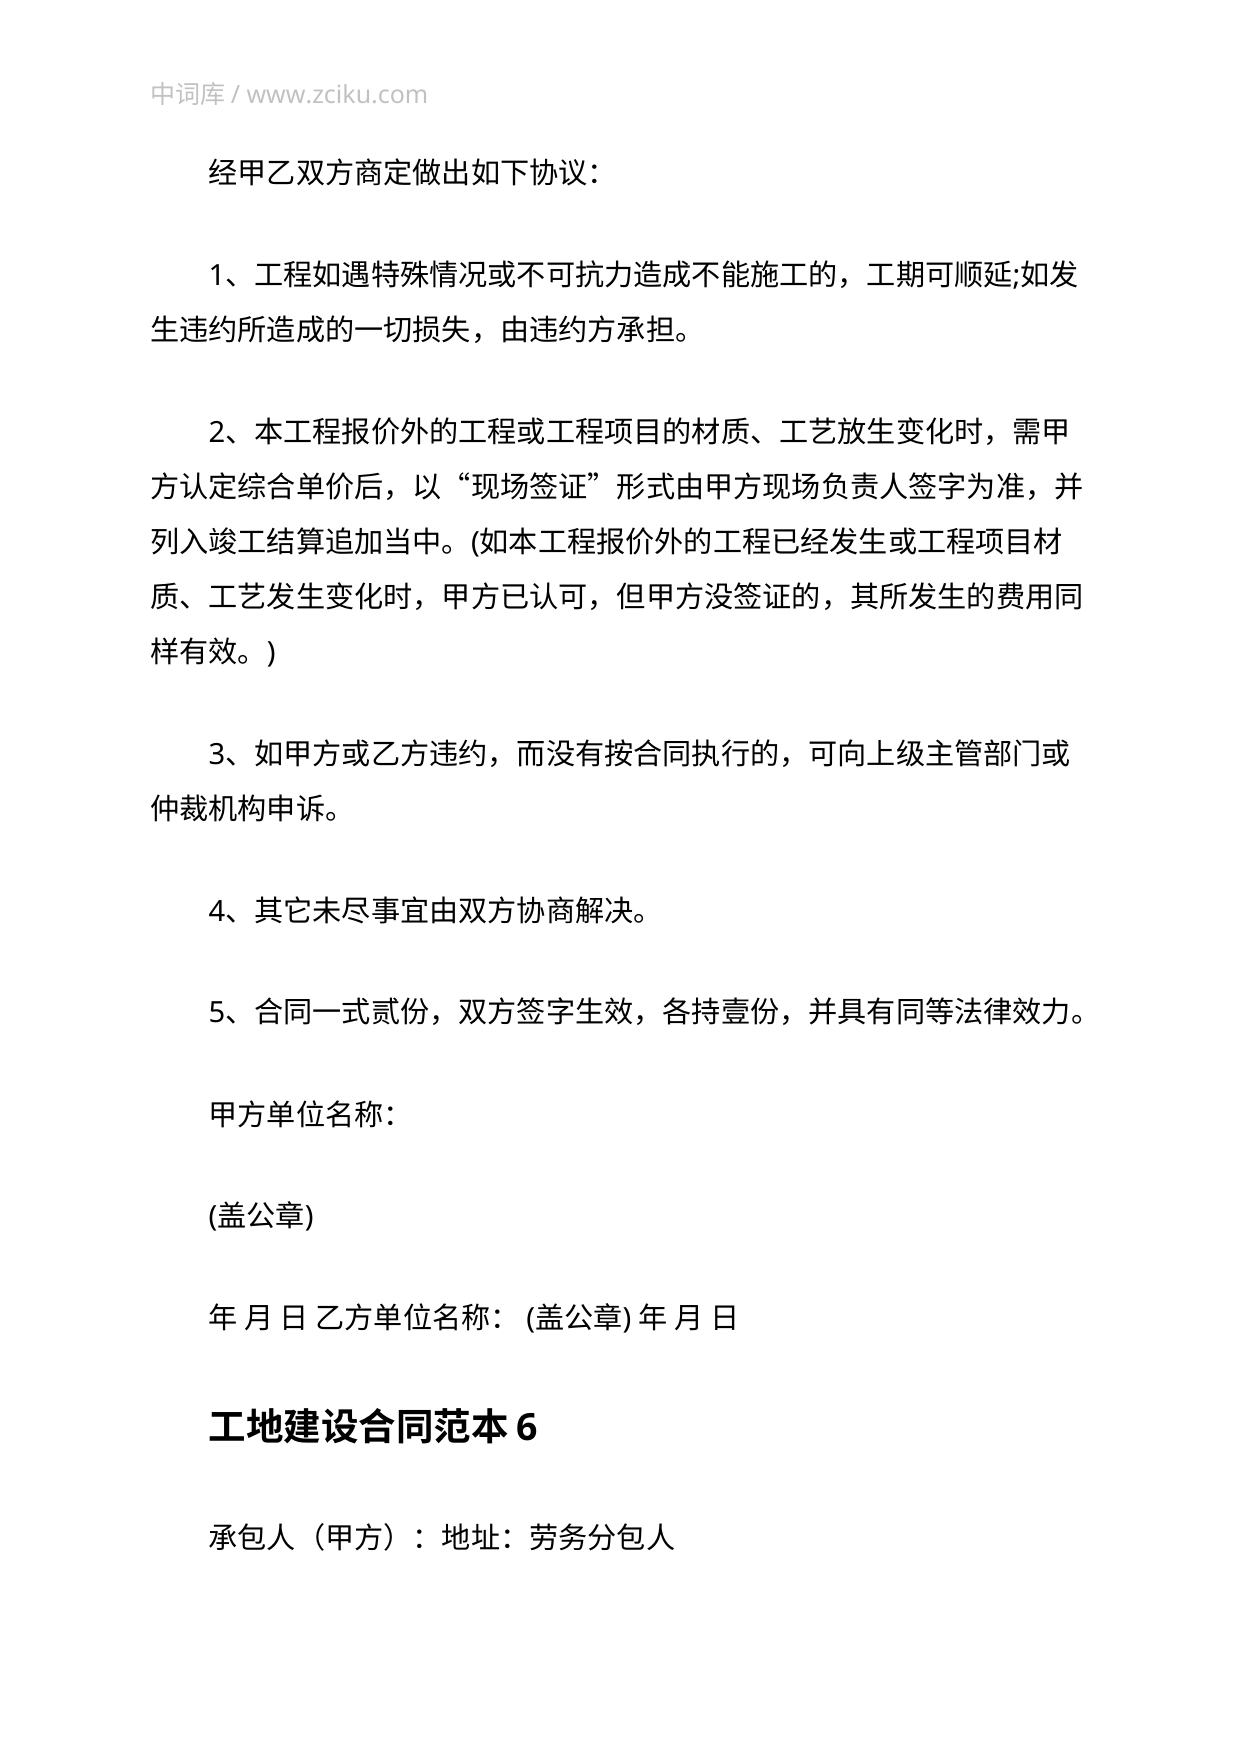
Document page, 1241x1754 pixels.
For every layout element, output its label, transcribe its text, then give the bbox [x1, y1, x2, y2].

text 年 月 日 乙方单位名称： (盖公章) 年 月 日 [150, 1295, 1090, 1337]
text 2、本工程报价外的工程或工程项目的材质、工艺放生变化时，需甲方认定综合单价后，以“现场签证”形式由甲方现场负责人签字为准，并列入竣工结算追加当中。(如本工程报价外的工程已经发生或工程项目材质、工艺发生变化时，甲方已认可，但甲方没签证的，其所发生的费用同样有效。) [150, 408, 1090, 671]
text 经甲乙双方商定做出如下协议： [150, 150, 1090, 192]
text 4、其它未尽事宜由双方协商解决。 [150, 887, 1090, 929]
text 承包人（甲方）：地址：劳务分包人 [150, 1514, 1090, 1557]
text (盖公章) [150, 1193, 1090, 1235]
text 3、如甲方或乙方违约，而没有按合同执行的，可向上级主管部门或仲裁机构申诉。 [150, 730, 1090, 828]
text 1、工程如遇特殊情况或不可抗力造成不能施工的，工期可顺延;如发生违约所造成的一切损失，由违约方承担。 [150, 252, 1090, 349]
text 工地建设合同范本6 [150, 1397, 1090, 1451]
text 5、合同一式贰份，双方签字生效，各持壹份，并具有同等法律效力。 [150, 989, 1090, 1031]
text 甲方单位名称： [150, 1091, 1090, 1133]
